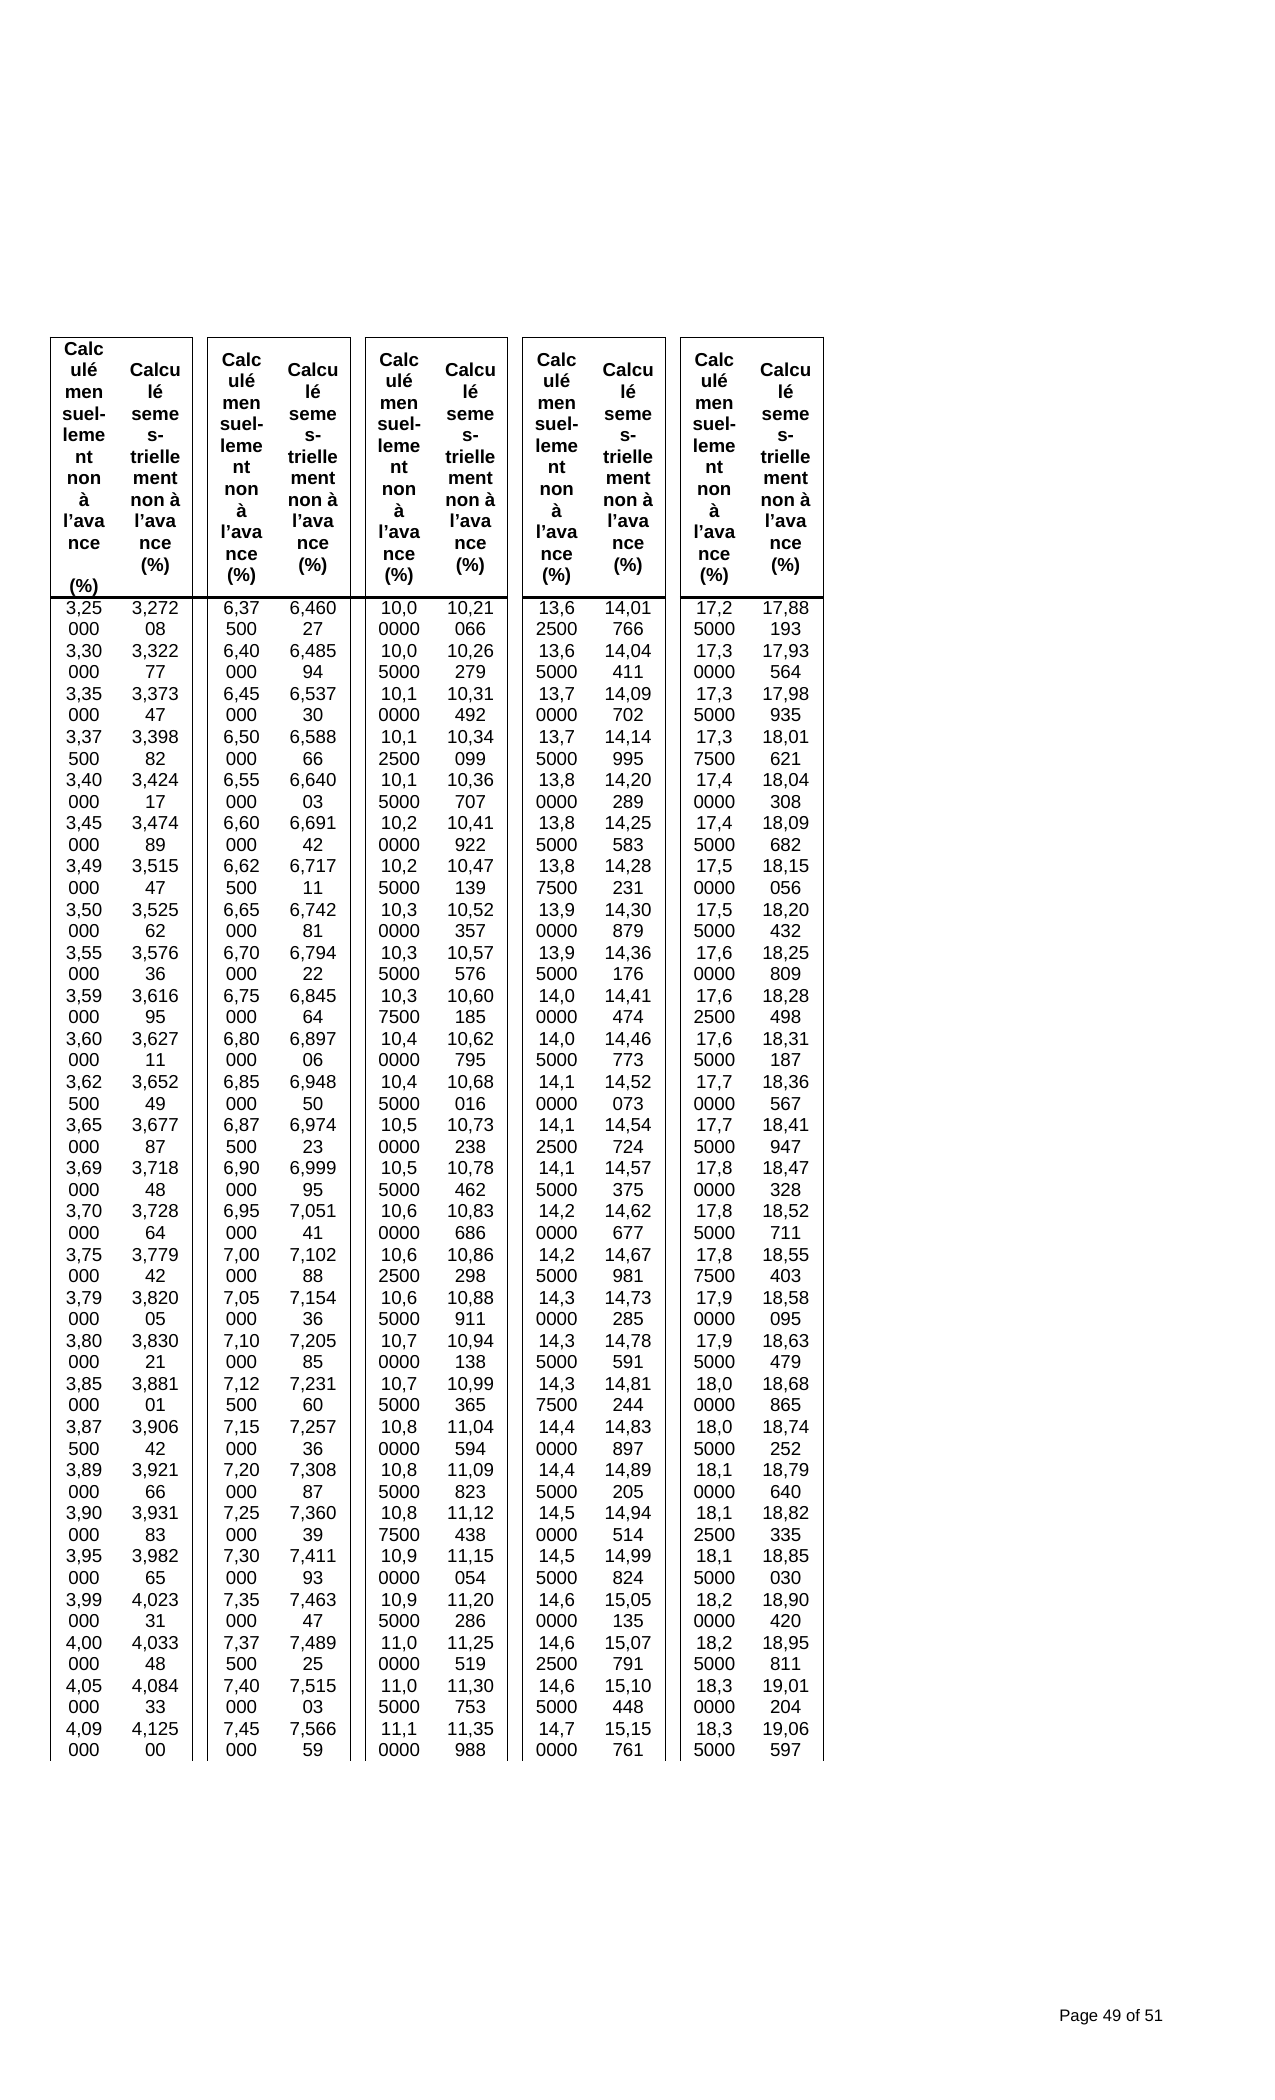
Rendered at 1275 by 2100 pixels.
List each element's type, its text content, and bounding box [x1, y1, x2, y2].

table_cell 6,58866 [275, 726, 350, 769]
table_cell 3,75000 [51, 1243, 117, 1286]
table_cell 3,40000 [51, 769, 117, 812]
table_cell 10,73238 [433, 1114, 507, 1157]
table_cell 10,15000 [366, 769, 432, 812]
table_cell 14,55000 [523, 1545, 590, 1588]
table_cell 10,95000 [366, 1588, 432, 1631]
table_cell [508, 1071, 522, 1114]
table_cell 3,82005 [118, 1286, 192, 1329]
table_cell 4,12500 [118, 1718, 192, 1761]
table_cell 18,90420 [748, 1588, 823, 1631]
table_cell 7,46347 [275, 1588, 350, 1631]
table_cell 4,02331 [118, 1588, 192, 1631]
table_cell [193, 1114, 207, 1157]
table_cell 18,10000 [681, 1459, 748, 1502]
table_cell [508, 596, 522, 639]
table_cell 10,62795 [433, 1028, 507, 1071]
table_cell 10,00000 [366, 599, 432, 639]
table_cell [351, 1631, 365, 1674]
table_cell 11,09823 [433, 1459, 507, 1502]
table_cell 4,05000 [51, 1675, 117, 1718]
table_cell 13,80000 [523, 769, 590, 812]
table_cell 7,25000 [208, 1502, 275, 1545]
table_cell 10,83686 [433, 1200, 507, 1243]
table_cell [193, 1200, 207, 1243]
table_cell 18,28498 [748, 985, 823, 1028]
table_cell 10,99365 [433, 1373, 507, 1416]
table_cell 14,52073 [590, 1071, 665, 1114]
table_cell 14,35000 [523, 1330, 590, 1373]
table_cell 6,75000 [208, 985, 275, 1028]
table_header [666, 337, 680, 596]
table_cell [351, 855, 365, 898]
table_cell 6,90000 [208, 1157, 275, 1200]
table_cell [666, 1028, 680, 1071]
table_cell [193, 599, 207, 639]
table_cell 7,25736 [275, 1416, 350, 1459]
table_cell 10,75000 [366, 1373, 432, 1416]
table_cell 10,88911 [433, 1286, 507, 1329]
table_cell 18,55403 [748, 1243, 823, 1286]
table_cell 18,25809 [748, 941, 823, 984]
table_cell 14,00000 [523, 985, 590, 1028]
table_cell 10,65000 [366, 1286, 432, 1329]
table_cell 6,71711 [275, 855, 350, 898]
table_cell 11,10000 [366, 1718, 432, 1761]
table_cell 10,57576 [433, 941, 507, 984]
table_cell 18,52711 [748, 1200, 823, 1243]
table_cell 7,23160 [275, 1373, 350, 1416]
table_cell 17,55000 [681, 898, 748, 941]
table_cell 3,98265 [118, 1545, 192, 1588]
table_cell [193, 1588, 207, 1631]
table_cell [666, 1157, 680, 1200]
table_cell 14,83897 [590, 1416, 665, 1459]
table_cell [508, 898, 522, 941]
table_cell 11,15054 [433, 1545, 507, 1588]
table_cell 10,10000 [366, 683, 432, 726]
table_cell [666, 812, 680, 855]
table_cell 14,41474 [590, 985, 665, 1028]
table_header [508, 337, 522, 596]
table_cell 7,40000 [208, 1675, 275, 1718]
table_cell 10,60185 [433, 985, 507, 1028]
table_cell 13,62500 [523, 599, 590, 639]
table_cell [351, 1071, 365, 1114]
table_cell 17,93564 [748, 640, 823, 683]
table_cell 11,05000 [366, 1675, 432, 1718]
table_cell [193, 640, 207, 683]
table_cell [666, 683, 680, 726]
table_cell 17,75000 [681, 1114, 748, 1157]
table_cell 15,10448 [590, 1675, 665, 1718]
table_cell 13,85000 [523, 812, 590, 855]
table_cell 7,05000 [208, 1286, 275, 1329]
table_cell [666, 596, 680, 639]
table_cell 3,80000 [51, 1330, 117, 1373]
table_cell 10,36707 [433, 769, 507, 812]
table_cell [508, 1028, 522, 1071]
table_cell 3,60000 [51, 1028, 117, 1071]
table_cell 15,07791 [590, 1631, 665, 1674]
table_cell [666, 1588, 680, 1631]
table_cell 18,01621 [748, 726, 823, 769]
table_cell [508, 1114, 522, 1157]
table_cell [193, 1286, 207, 1329]
table_cell 14,37500 [523, 1373, 590, 1416]
table_cell [193, 1157, 207, 1200]
table_cell 6,69142 [275, 812, 350, 855]
table_cell 14,30000 [523, 1286, 590, 1329]
table_cell 3,65249 [118, 1071, 192, 1114]
table_cell [508, 726, 522, 769]
table_cell 18,20432 [748, 898, 823, 941]
table_cell [351, 683, 365, 726]
table_cell 6,48594 [275, 640, 350, 683]
table_cell [351, 1545, 365, 1588]
table_cell 17,60000 [681, 941, 748, 984]
table_cell [666, 1243, 680, 1286]
table_cell 6,97423 [275, 1114, 350, 1157]
table_cell 10,31492 [433, 683, 507, 726]
table_cell 3,67787 [118, 1114, 192, 1157]
table_cell [193, 1545, 207, 1588]
table_cell 10,26279 [433, 640, 507, 683]
table_cell 3,51547 [118, 855, 192, 898]
table_cell 19,01204 [748, 1675, 823, 1718]
table_cell 17,90000 [681, 1286, 748, 1329]
table_cell 11,35988 [433, 1718, 507, 1761]
table_cell [351, 1200, 365, 1243]
table_cell 7,45000 [208, 1718, 275, 1761]
table_cell 14,20000 [523, 1200, 590, 1243]
table_cell 7,15436 [275, 1286, 350, 1329]
table_cell 4,09000 [51, 1718, 117, 1761]
table_cell 11,30753 [433, 1675, 507, 1718]
table_cell 6,65000 [208, 898, 275, 941]
table_cell [508, 1545, 522, 1588]
table_cell [351, 599, 365, 639]
table_cell 10,35000 [366, 941, 432, 984]
table_cell 6,40000 [208, 640, 275, 683]
table_cell 18,05000 [681, 1416, 748, 1459]
table_cell 14,15000 [523, 1157, 590, 1200]
table_cell 18,79640 [748, 1459, 823, 1502]
table_cell 4,03348 [118, 1631, 192, 1674]
table_cell 18,95811 [748, 1631, 823, 1674]
table_cell 14,45000 [523, 1459, 590, 1502]
table_cell 3,71848 [118, 1157, 192, 1200]
table_cell 18,63479 [748, 1330, 823, 1373]
table_cell [666, 898, 680, 941]
table_cell 3,59000 [51, 985, 117, 1028]
table_cell 14,05000 [523, 1028, 590, 1071]
table_cell 3,57636 [118, 941, 192, 984]
table_cell 6,55000 [208, 769, 275, 812]
table_cell 18,85030 [748, 1545, 823, 1588]
table_cell [193, 1718, 207, 1761]
table_cell [351, 640, 365, 683]
table_cell 14,01766 [590, 599, 665, 639]
table_cell 18,20000 [681, 1588, 748, 1631]
table_cell 7,56659 [275, 1718, 350, 1761]
table_cell 18,15000 [681, 1545, 748, 1588]
table_cell 14,25000 [523, 1243, 590, 1286]
table_cell 13,75000 [523, 726, 590, 769]
table_cell [193, 941, 207, 984]
table_cell 18,09682 [748, 812, 823, 855]
table_cell [666, 769, 680, 812]
table_cell 3,39882 [118, 726, 192, 769]
table_cell 17,98935 [748, 683, 823, 726]
table_cell 6,45000 [208, 683, 275, 726]
table_cell 10,34099 [433, 726, 507, 769]
table_cell 3,79000 [51, 1286, 117, 1329]
table_cell 10,20000 [366, 812, 432, 855]
table_cell 11,00000 [366, 1631, 432, 1674]
table_cell 10,40000 [366, 1028, 432, 1071]
table_header Calculé mensuel-lement non à l’avance (%) [523, 338, 590, 596]
table_cell [351, 1373, 365, 1416]
table_cell [193, 1631, 207, 1674]
table_cell 10,60000 [366, 1200, 432, 1243]
table_cell [193, 1028, 207, 1071]
table_cell 6,74281 [275, 898, 350, 941]
table_cell [193, 1502, 207, 1545]
table_cell [351, 812, 365, 855]
table_cell 14,73285 [590, 1286, 665, 1329]
table_cell 10,80000 [366, 1416, 432, 1459]
table_cell 7,00000 [208, 1243, 275, 1286]
table_cell 14,10000 [523, 1071, 590, 1114]
table_cell 14,70000 [523, 1718, 590, 1761]
table_cell 10,86298 [433, 1243, 507, 1286]
table_cell 10,70000 [366, 1330, 432, 1373]
table_cell [351, 1157, 365, 1200]
table_cell [193, 985, 207, 1028]
table_cell [666, 1114, 680, 1157]
table_cell 14,67981 [590, 1243, 665, 1286]
table_cell [193, 855, 207, 898]
table_cell 3,30000 [51, 640, 117, 683]
table_cell 17,95000 [681, 1330, 748, 1373]
table_cell 10,55000 [366, 1157, 432, 1200]
table_cell [193, 726, 207, 769]
table_cell 7,20000 [208, 1459, 275, 1502]
table_cell 3,90000 [51, 1502, 117, 1545]
table_cell 6,99995 [275, 1157, 350, 1200]
table_cell 10,68016 [433, 1071, 507, 1114]
table_cell 3,27208 [118, 599, 192, 639]
table_cell 10,25000 [366, 855, 432, 898]
table_cell 7,20585 [275, 1330, 350, 1373]
table_cell 6,87500 [208, 1114, 275, 1157]
table_cell 17,88193 [748, 599, 823, 639]
table_cell [508, 1502, 522, 1545]
table_cell [666, 726, 680, 769]
table_header Calculé mensuel-lement non à l’avance (%) [51, 338, 117, 596]
table_cell 13,70000 [523, 683, 590, 726]
table_cell 7,36039 [275, 1502, 350, 1545]
table_cell 18,04308 [748, 769, 823, 812]
table_cell 10,12500 [366, 726, 432, 769]
table_cell 3,92166 [118, 1459, 192, 1502]
table_header Calculé mensuel-lement non à l’avance (%) [366, 338, 432, 596]
table_cell 3,89000 [51, 1459, 117, 1502]
table_cell 7,48925 [275, 1631, 350, 1674]
table_cell 6,62500 [208, 855, 275, 898]
table_cell [508, 683, 522, 726]
table_cell [508, 769, 522, 812]
table_cell 10,50000 [366, 1114, 432, 1157]
table_cell [666, 1502, 680, 1545]
table_cell 3,25000 [51, 599, 117, 639]
table_cell 3,90642 [118, 1416, 192, 1459]
table_cell 3,35000 [51, 683, 117, 726]
table_cell 3,42417 [118, 769, 192, 812]
table_cell 6,46027 [275, 599, 350, 639]
table_cell 13,90000 [523, 898, 590, 941]
table_cell [351, 726, 365, 769]
table_header Calculé semes-triellement non à l’avance (%) [118, 338, 192, 596]
table_cell [351, 1675, 365, 1718]
table_cell 7,35000 [208, 1588, 275, 1631]
table_cell 19,06597 [748, 1718, 823, 1761]
table_cell [508, 1373, 522, 1416]
table_cell 3,55000 [51, 941, 117, 984]
table_cell 14,36176 [590, 941, 665, 984]
table_cell [351, 1416, 365, 1459]
table_cell [351, 898, 365, 941]
table_cell 18,47328 [748, 1157, 823, 1200]
table_cell 17,25000 [681, 599, 748, 639]
table_cell 18,15056 [748, 855, 823, 898]
table_cell [666, 1675, 680, 1718]
table_cell 3,88101 [118, 1373, 192, 1416]
table_cell [666, 1631, 680, 1674]
table_cell [193, 1071, 207, 1114]
table_cell [351, 941, 365, 984]
table_cell 18,25000 [681, 1631, 748, 1674]
table_cell [508, 1157, 522, 1200]
table_cell [508, 1588, 522, 1631]
table_cell [351, 769, 365, 812]
table_cell 14,99824 [590, 1545, 665, 1588]
table_cell 14,09702 [590, 683, 665, 726]
table_cell 18,82335 [748, 1502, 823, 1545]
table_header Calculé mensuel-lement non à l’avance (%) [681, 338, 748, 596]
table_cell 14,20289 [590, 769, 665, 812]
table_cell 6,53730 [275, 683, 350, 726]
table_cell 7,05141 [275, 1200, 350, 1243]
table_cell 10,47139 [433, 855, 507, 898]
table_cell 7,10288 [275, 1243, 350, 1286]
table_cell 17,50000 [681, 855, 748, 898]
table_cell [666, 1286, 680, 1329]
table_cell 14,57375 [590, 1157, 665, 1200]
table_cell [193, 1330, 207, 1373]
table_cell 3,72864 [118, 1200, 192, 1243]
table_cell [193, 1243, 207, 1286]
table_cell 3,62500 [51, 1071, 117, 1114]
table_cell 6,94850 [275, 1071, 350, 1114]
table_cell 3,62711 [118, 1028, 192, 1071]
table_header Calculé semes-triellement non à l’avance (%) [748, 338, 823, 596]
table_cell [508, 1330, 522, 1373]
table_cell [351, 1502, 365, 1545]
table_cell 3,47489 [118, 812, 192, 855]
table_cell [351, 1286, 365, 1329]
table_cell 17,70000 [681, 1071, 748, 1114]
table_cell 14,94514 [590, 1502, 665, 1545]
table_cell [351, 1114, 365, 1157]
table_cell 3,32277 [118, 640, 192, 683]
table_cell [508, 812, 522, 855]
table_cell 15,05135 [590, 1588, 665, 1631]
table_cell [666, 1330, 680, 1373]
table_header [193, 337, 207, 596]
table_cell 4,00000 [51, 1631, 117, 1674]
table_cell [193, 812, 207, 855]
table_cell 18,36567 [748, 1071, 823, 1114]
table_cell 6,70000 [208, 941, 275, 984]
table_cell 14,78591 [590, 1330, 665, 1373]
table_cell 18,30000 [681, 1675, 748, 1718]
table_cell [666, 1545, 680, 1588]
table_cell 14,62500 [523, 1631, 590, 1674]
table_cell 17,35000 [681, 683, 748, 726]
table_cell [193, 1675, 207, 1718]
table_cell [666, 640, 680, 683]
table_cell 6,95000 [208, 1200, 275, 1243]
table_header [351, 337, 365, 596]
table_cell 10,52357 [433, 898, 507, 941]
table_cell [666, 1459, 680, 1502]
table_cell 6,89706 [275, 1028, 350, 1071]
table_cell [508, 1243, 522, 1286]
table_cell 10,87500 [366, 1502, 432, 1545]
table_cell 14,60000 [523, 1588, 590, 1631]
table_cell [666, 1373, 680, 1416]
table_cell 10,21066 [433, 599, 507, 639]
table_cell 17,30000 [681, 640, 748, 683]
table_cell 17,40000 [681, 769, 748, 812]
table_cell [351, 1330, 365, 1373]
table_cell [666, 941, 680, 984]
table_cell 14,25583 [590, 812, 665, 855]
table_cell 3,83021 [118, 1330, 192, 1373]
table_cell [508, 1675, 522, 1718]
table_cell 14,30879 [590, 898, 665, 941]
table_cell 14,81244 [590, 1373, 665, 1416]
table_cell 3,77942 [118, 1243, 192, 1286]
table_cell [351, 1459, 365, 1502]
table_cell 17,45000 [681, 812, 748, 855]
table_cell 18,68865 [748, 1373, 823, 1416]
table_cell [193, 683, 207, 726]
table_cell 13,65000 [523, 640, 590, 683]
table_cell 7,41193 [275, 1545, 350, 1588]
table_cell [508, 1631, 522, 1674]
table_cell 10,30000 [366, 898, 432, 941]
table_cell [351, 1028, 365, 1071]
table_cell [666, 1416, 680, 1459]
table_cell 10,37500 [366, 985, 432, 1028]
table_cell [508, 1200, 522, 1243]
table_cell 6,84564 [275, 985, 350, 1028]
table_cell 6,80000 [208, 1028, 275, 1071]
table_cell 11,20286 [433, 1588, 507, 1631]
table_cell 6,79422 [275, 941, 350, 984]
table_cell [666, 1200, 680, 1243]
table_cell 6,50000 [208, 726, 275, 769]
table_cell 7,15000 [208, 1416, 275, 1459]
table_cell [508, 985, 522, 1028]
table_cell 14,04411 [590, 640, 665, 683]
table_cell [193, 769, 207, 812]
table_cell [193, 1416, 207, 1459]
table_cell 10,41922 [433, 812, 507, 855]
table_cell 6,60000 [208, 812, 275, 855]
table_cell 6,37500 [208, 599, 275, 639]
table_cell 3,87500 [51, 1416, 117, 1459]
table_cell 18,35000 [681, 1718, 748, 1761]
table_cell 18,74252 [748, 1416, 823, 1459]
table_cell 3,70000 [51, 1200, 117, 1243]
table_cell 3,93183 [118, 1502, 192, 1545]
table_cell [508, 1286, 522, 1329]
table_cell 14,40000 [523, 1416, 590, 1459]
table_cell 18,00000 [681, 1373, 748, 1416]
table_cell 18,12500 [681, 1502, 748, 1545]
table_cell 7,37500 [208, 1631, 275, 1674]
table_cell [508, 1718, 522, 1761]
table_cell [351, 1718, 365, 1761]
table_cell 18,41947 [748, 1114, 823, 1157]
table_cell [508, 855, 522, 898]
table_cell 7,12500 [208, 1373, 275, 1416]
table_header Calculé mensuel-lement non à l’avance (%) [208, 338, 275, 596]
table_cell 10,78462 [433, 1157, 507, 1200]
table_cell [666, 985, 680, 1028]
table_cell [508, 1416, 522, 1459]
table_cell 14,62677 [590, 1200, 665, 1243]
table_cell 10,90000 [366, 1545, 432, 1588]
table_cell 17,87500 [681, 1243, 748, 1286]
table_cell 3,37500 [51, 726, 117, 769]
table_header Calculé semes-triellement non à l’avance (%) [275, 338, 350, 596]
table_cell [666, 1071, 680, 1114]
table_cell 3,69000 [51, 1157, 117, 1200]
table_cell [666, 855, 680, 898]
table_cell 14,28231 [590, 855, 665, 898]
table_cell 17,62500 [681, 985, 748, 1028]
table_cell 13,87500 [523, 855, 590, 898]
table_cell 18,31187 [748, 1028, 823, 1071]
table_cell 3,37347 [118, 683, 192, 726]
table_cell 14,50000 [523, 1502, 590, 1545]
table_cell 10,05000 [366, 640, 432, 683]
table_cell [351, 1588, 365, 1631]
table_cell 3,45000 [51, 812, 117, 855]
table_cell 11,12438 [433, 1502, 507, 1545]
table_cell 10,45000 [366, 1071, 432, 1114]
table_cell [351, 1243, 365, 1286]
table_cell [508, 1459, 522, 1502]
table_cell 17,85000 [681, 1200, 748, 1243]
table_cell 6,85000 [208, 1071, 275, 1114]
table_cell [351, 985, 365, 1028]
table_cell 4,08433 [118, 1675, 192, 1718]
table_cell 3,61695 [118, 985, 192, 1028]
table_cell 7,30887 [275, 1459, 350, 1502]
table_cell 14,89205 [590, 1459, 665, 1502]
table_cell 14,46773 [590, 1028, 665, 1071]
table_cell 3,50000 [51, 898, 117, 941]
table_cell 11,04594 [433, 1416, 507, 1459]
table_cell 3,52562 [118, 898, 192, 941]
table_cell 7,30000 [208, 1545, 275, 1588]
table_cell 14,54724 [590, 1114, 665, 1157]
table_header Calculé semes-triellement non à l’avance (%) [433, 338, 507, 596]
table_cell [193, 1373, 207, 1416]
table_cell 7,10000 [208, 1330, 275, 1373]
table_cell 10,85000 [366, 1459, 432, 1502]
table_cell 18,58095 [748, 1286, 823, 1329]
table_cell 10,62500 [366, 1243, 432, 1286]
table_cell 17,80000 [681, 1157, 748, 1200]
table_cell 3,49000 [51, 855, 117, 898]
table_cell 10,94138 [433, 1330, 507, 1373]
table_cell 17,65000 [681, 1028, 748, 1071]
table_cell [508, 640, 522, 683]
table_cell 15,15761 [590, 1718, 665, 1761]
table_cell 3,99000 [51, 1588, 117, 1631]
table_cell 17,37500 [681, 726, 748, 769]
table_cell 3,95000 [51, 1545, 117, 1588]
table_cell 13,95000 [523, 941, 590, 984]
table_cell 14,14995 [590, 726, 665, 769]
table_cell [508, 941, 522, 984]
table_cell [193, 1459, 207, 1502]
table_cell 14,65000 [523, 1675, 590, 1718]
table_cell [666, 1718, 680, 1761]
table_header Calculé semes-triellement non à l’avance (%) [590, 338, 665, 596]
table_cell 7,51503 [275, 1675, 350, 1718]
table_cell 11,25519 [433, 1631, 507, 1674]
table_cell 3,85000 [51, 1373, 117, 1416]
table_cell [193, 898, 207, 941]
table_cell 6,64003 [275, 769, 350, 812]
table_cell 3,65000 [51, 1114, 117, 1157]
table_cell 14,12500 [523, 1114, 590, 1157]
